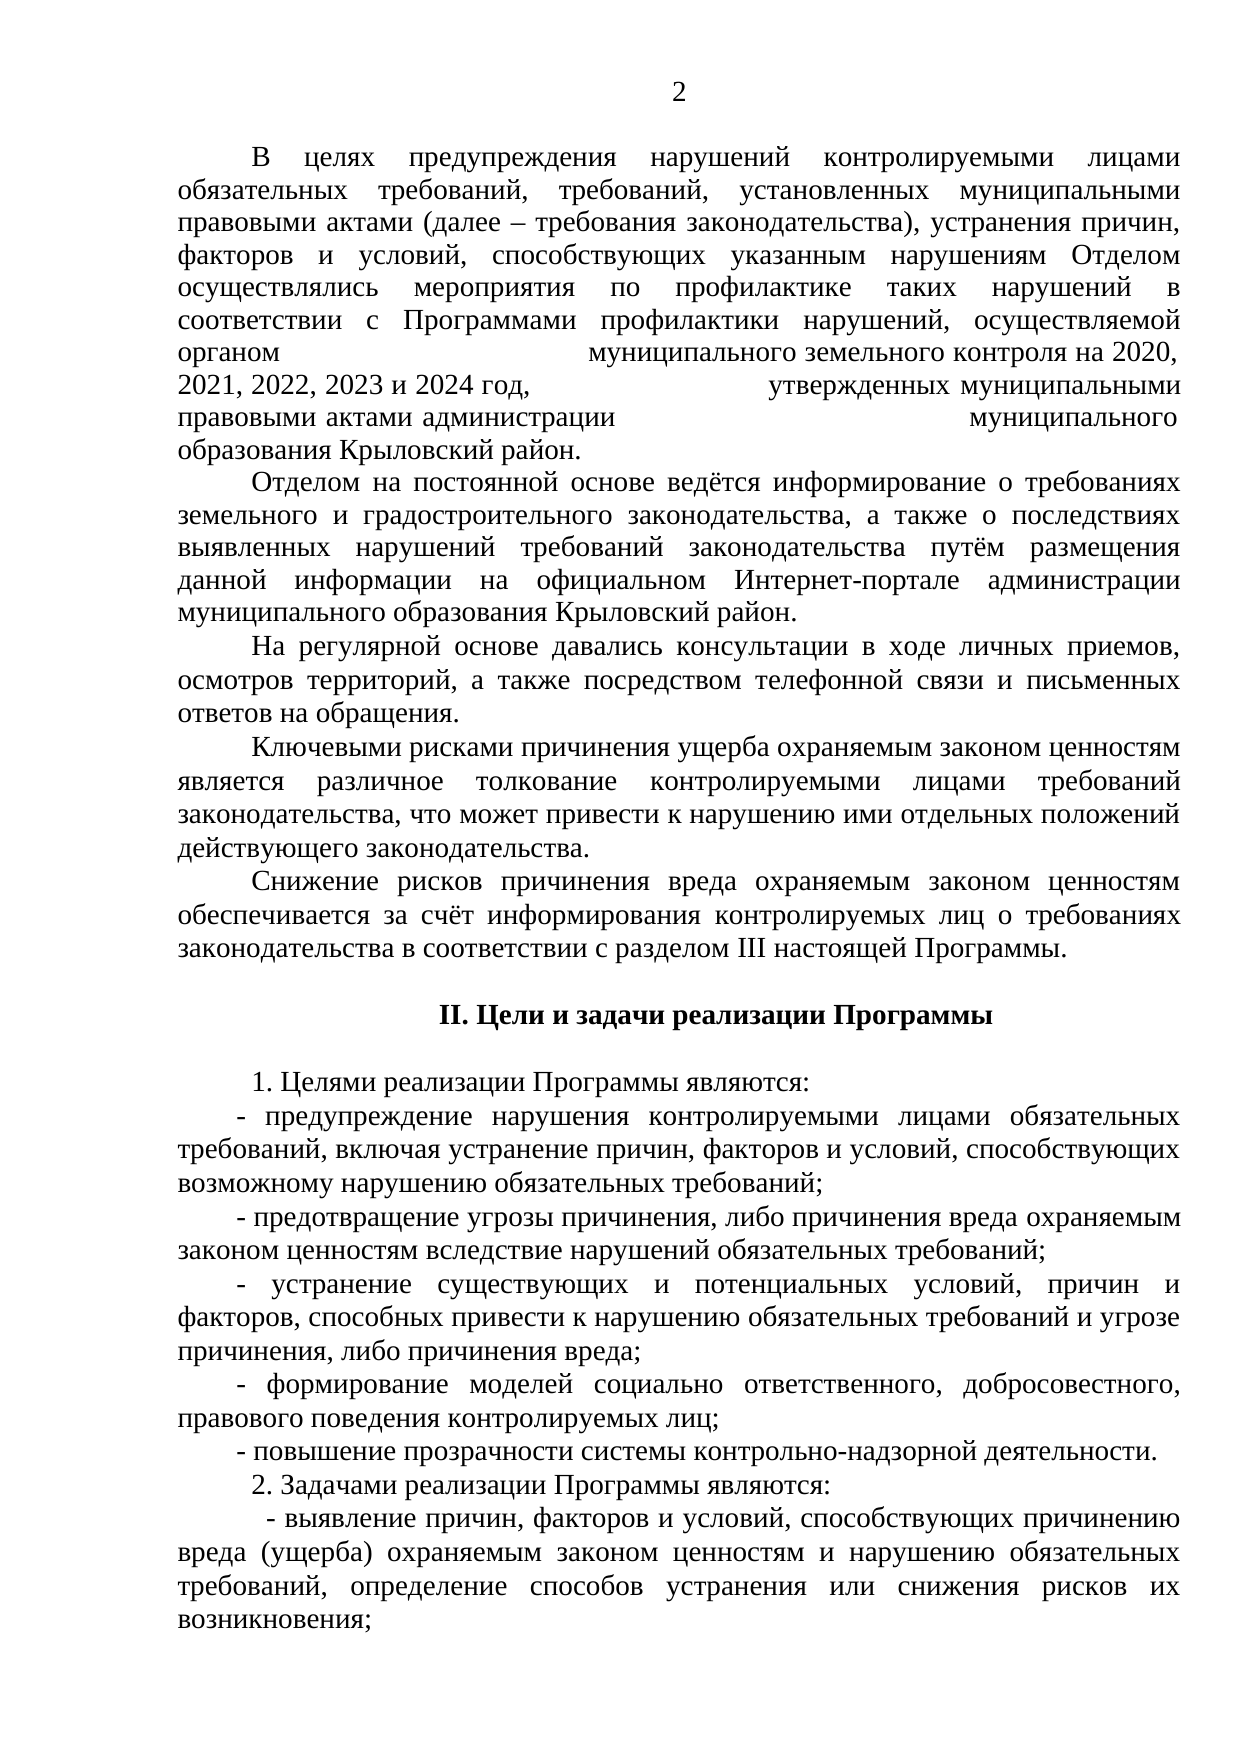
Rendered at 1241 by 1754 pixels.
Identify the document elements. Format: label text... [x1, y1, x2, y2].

text Снижение рисков причинения вреда охраняемым законом ценностям обеспечивается за счёт информирования контролируемых лиц о требованиях законодательства в соответствии с разделом III настоящей Программы. [177, 863, 1181, 964]
text - выявление причин, факторов и условий, способствующих причинению вреда (ущерба) охраняемым законом ценностям и нарушению обязательных требований, определение способов устранения или снижения рисков их возникновения; [177, 1501, 1181, 1635]
text - формирование моделей социально ответственного, добросовестного, правового поведения контролируемых лиц; [177, 1366, 1181, 1433]
text - предупреждение нарушения контролируемыми лицами обязательных требований, включая устранение причин, факторов и условий, способствующих возможному нарушению обязательных требований; [177, 1098, 1181, 1199]
text II. Цели и задачи реализации Программы [177, 997, 1181, 1031]
text Ключевыми рисками причинения ущерба охраняемым законом ценностям является различное толкование контролируемыми лицами требований законодательства, что может привести к нарушению ими отдельных положений действующего законодательства. [177, 729, 1181, 863]
text 2. Задачами реализации Программы являются: [177, 1467, 1181, 1501]
text В целях предупреждения нарушений контролируемыми лицами обязательных требований, требований, установленных муниципальными правовыми актами (далее – требования законодательства), устранения причин, факторов и условий, способствующих указанным нарушениям Отделом осуществлялись мероприятия по профилактике таких нарушений в соответствии с Программами профилактики нарушений, осуществляемой органом муниципального земельного контроля на 2020, 2021, 2022, 2023 и 2024 год, утвержденных муниципальными правовыми актами администрации муниципального образования Крыловский район. [177, 141, 1181, 466]
text На регулярной основе давались консультации в ходе личных приемов, осмотров территорий, а также посредством телефонной связи и письменных ответов на обращения. [177, 628, 1181, 729]
text - устранение существующих и потенциальных условий, причин и факторов, способных привести к нарушению обязательных требований и угрозе причинения, либо причинения вреда; [177, 1266, 1181, 1366]
text Отделом на постоянной основе ведётся информирование о требованиях земельного и градостроительного законодательства, а также о последствиях выявленных нарушений требований законодательства путём размещения данной информации на официальном Интернет-портале администрации муниципального образования Крыловский район. [177, 466, 1181, 628]
text - предотвращение угрозы причинения, либо причинения вреда охраняемым законом ценностям вследствие нарушений обязательных требований; [177, 1199, 1181, 1266]
text - повышение прозрачности системы контрольно-надзорной деятельности. [177, 1433, 1181, 1467]
text 1. Целями реализации Программы являются: [177, 1064, 1181, 1098]
